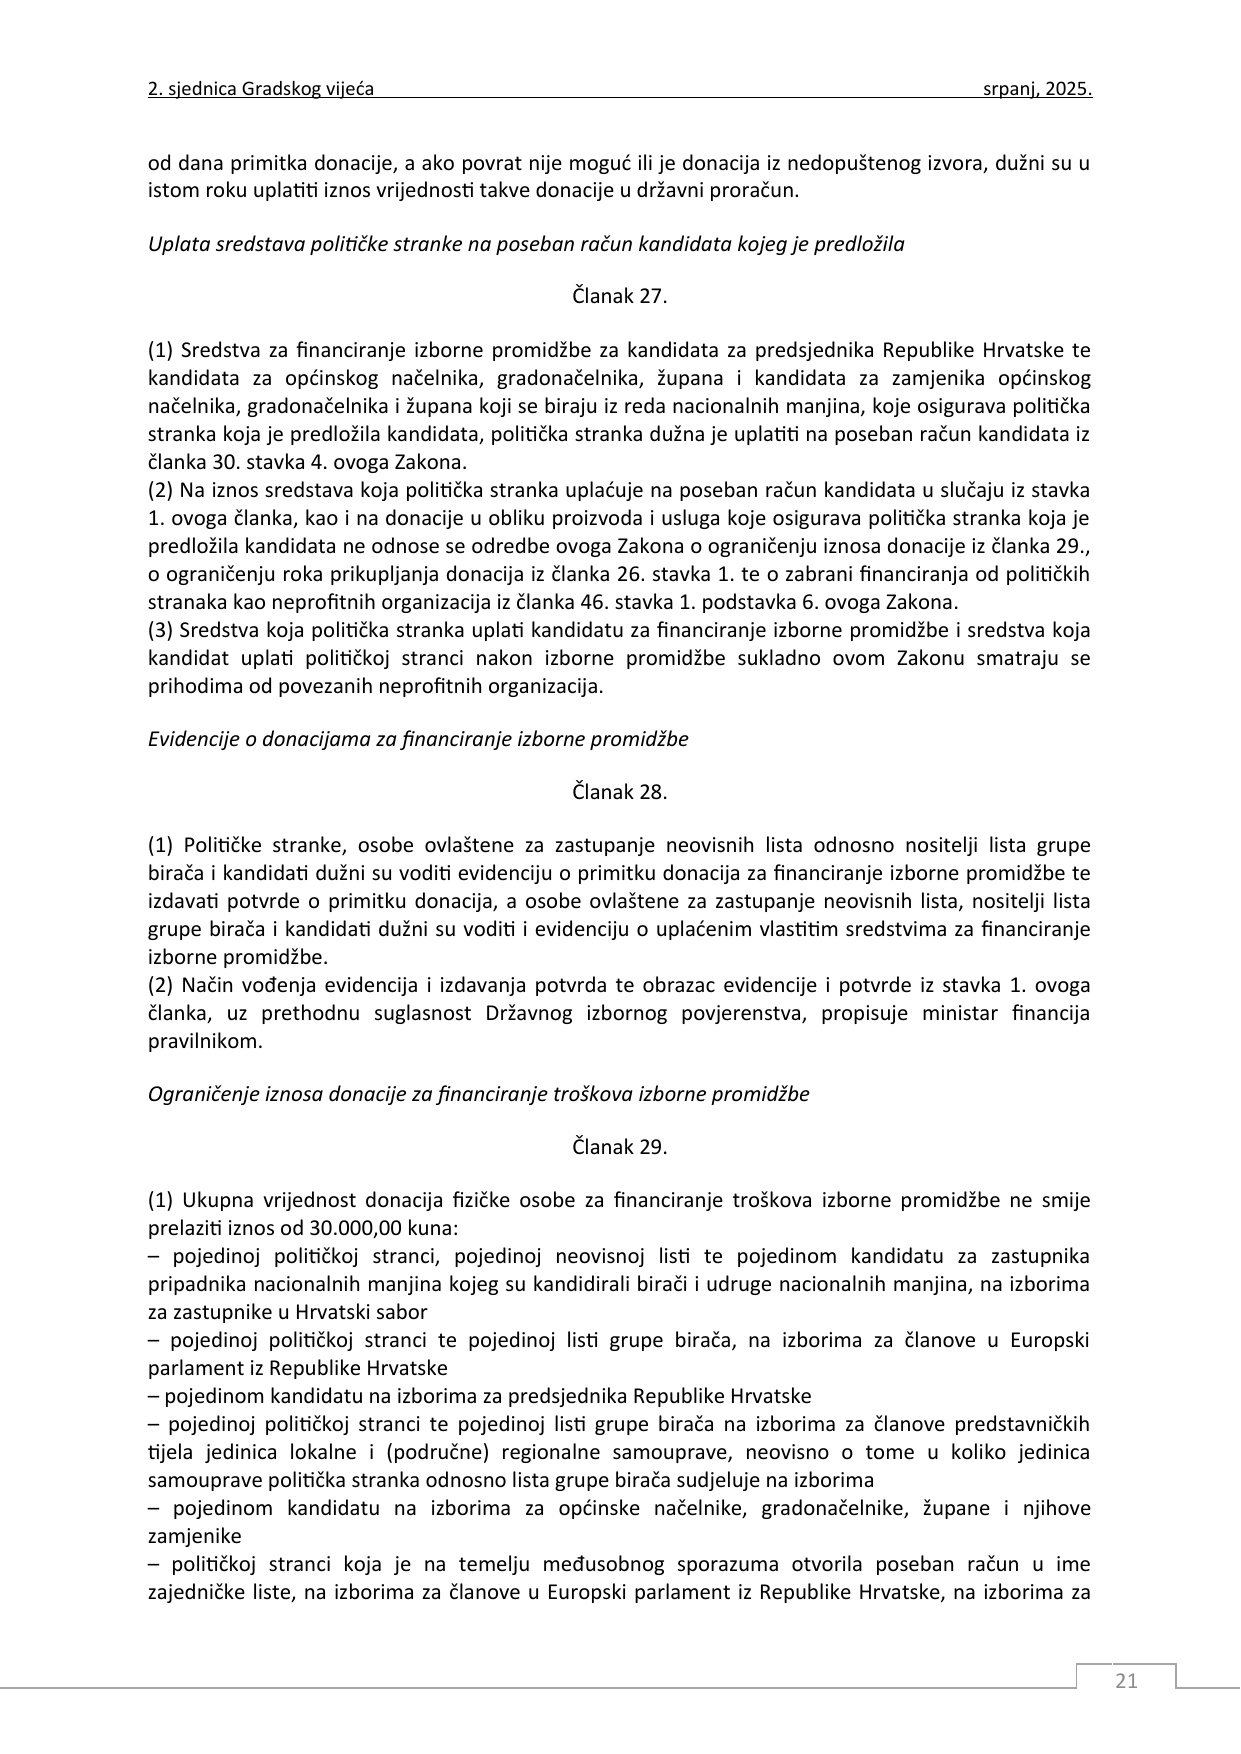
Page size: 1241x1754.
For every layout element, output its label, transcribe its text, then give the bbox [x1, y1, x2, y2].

text (2) Način vođenja evidencija i izdavanja potvrda te obrazac evidencije i potvrde iz stavka 1. ovoga članka, uz prethodnu suglasnost Državnog izbornog povjerenstva, propisuje ministar financija pravilnikom. [148, 970, 1093, 1054]
text Članak 29. [148, 1132, 1093, 1160]
text (1) Ukupna vrijednost donacija fizičke osobe za financiranje troškova izborne promidžbe ne smije prelaziti iznos od 30.000,00 kuna: [148, 1185, 1093, 1241]
text (3) Sredstva koja politička stranka uplati kandidatu za financiranje izborne promidžbe i sredstva koja kandidat uplati političkoj stranci nakon izborne promidžbe sukladno ovom Zakonu smatraju se prihodima od povezanih neprofitnih organizacija. [148, 615, 1093, 699]
text (1) Političke stranke, osobe ovlaštene za zastupanje neovisnih lista odnosno nositelji lista grupe birača i kandidati dužni su voditi evidenciju o primitku donacija za financiranje izborne promidžbe te izdavati potvrde o primitku donacija, a osobe ovlaštene za zastupanje neovisnih lista, nositelji lista grupe birača i kandidati dužni su voditi i evidenciju o uplaćenim vlastitim sredstvima za financiranje izborne promidžbe. [148, 830, 1093, 970]
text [148, 148, 1093, 204]
text Evidencije o donacijama za financiranje izborne promidžbe [148, 724, 1093, 752]
text Ograničenje iznosa donacije za financiranje troškova izborne promidžbe [148, 1079, 1093, 1107]
text – pojedinom kandidatu na izborima za predsjednika Republike Hrvatske [148, 1381, 1093, 1409]
text – pojedinom kandidatu na izborima za općinske načelnike, gradonačelnike, župane i njihove zamjenike [148, 1493, 1093, 1549]
text (2) Na iznos sredstava koja politička stranka uplaćuje na poseban račun kandidata u slučaju iz stavka 1. ovoga članka, kao i na donacije u obliku proizvoda i usluga koje osigurava politička stranka koja je predložila kandidata ne odnose se odredbe ovoga Zakona o ograničenju iznosa donacije iz članka 29., o ograničenju roka prikupljanja donacija iz članka 26. stavka 1. te o zabrani financiranja od političkih stranaka kao neprofitnih organizacija iz članka 46. stavka 1. podstavka 6. ovoga Zakona. [148, 475, 1093, 615]
text Članak 28. [148, 777, 1093, 805]
text Članak 27. [148, 282, 1093, 310]
text – pojedinoj političkoj stranci te pojedinoj listi grupe birača, na izborima za članove u Europski parlament iz Republike Hrvatske [148, 1325, 1093, 1381]
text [148, 1549, 1093, 1606]
text Uplata sredstava političke stranke na poseban račun kandidata kojeg je predložila [148, 229, 1093, 257]
text (1) Sredstva za financiranje izborne promidžbe za kandidata za predsjednika Republike Hrvatske te kandidata za općinskog načelnika, gradonačelnika, župana i kandidata za zamjenika općinskog načelnika, gradonačelnika i župana koji se biraju iz reda nacionalnih manjina, koje osigurava politička stranka koja je predložila kandidata, politička stranka dužna je uplatiti na poseban račun kandidata iz članka 30. stavka 4. ovoga Zakona. [148, 335, 1093, 475]
